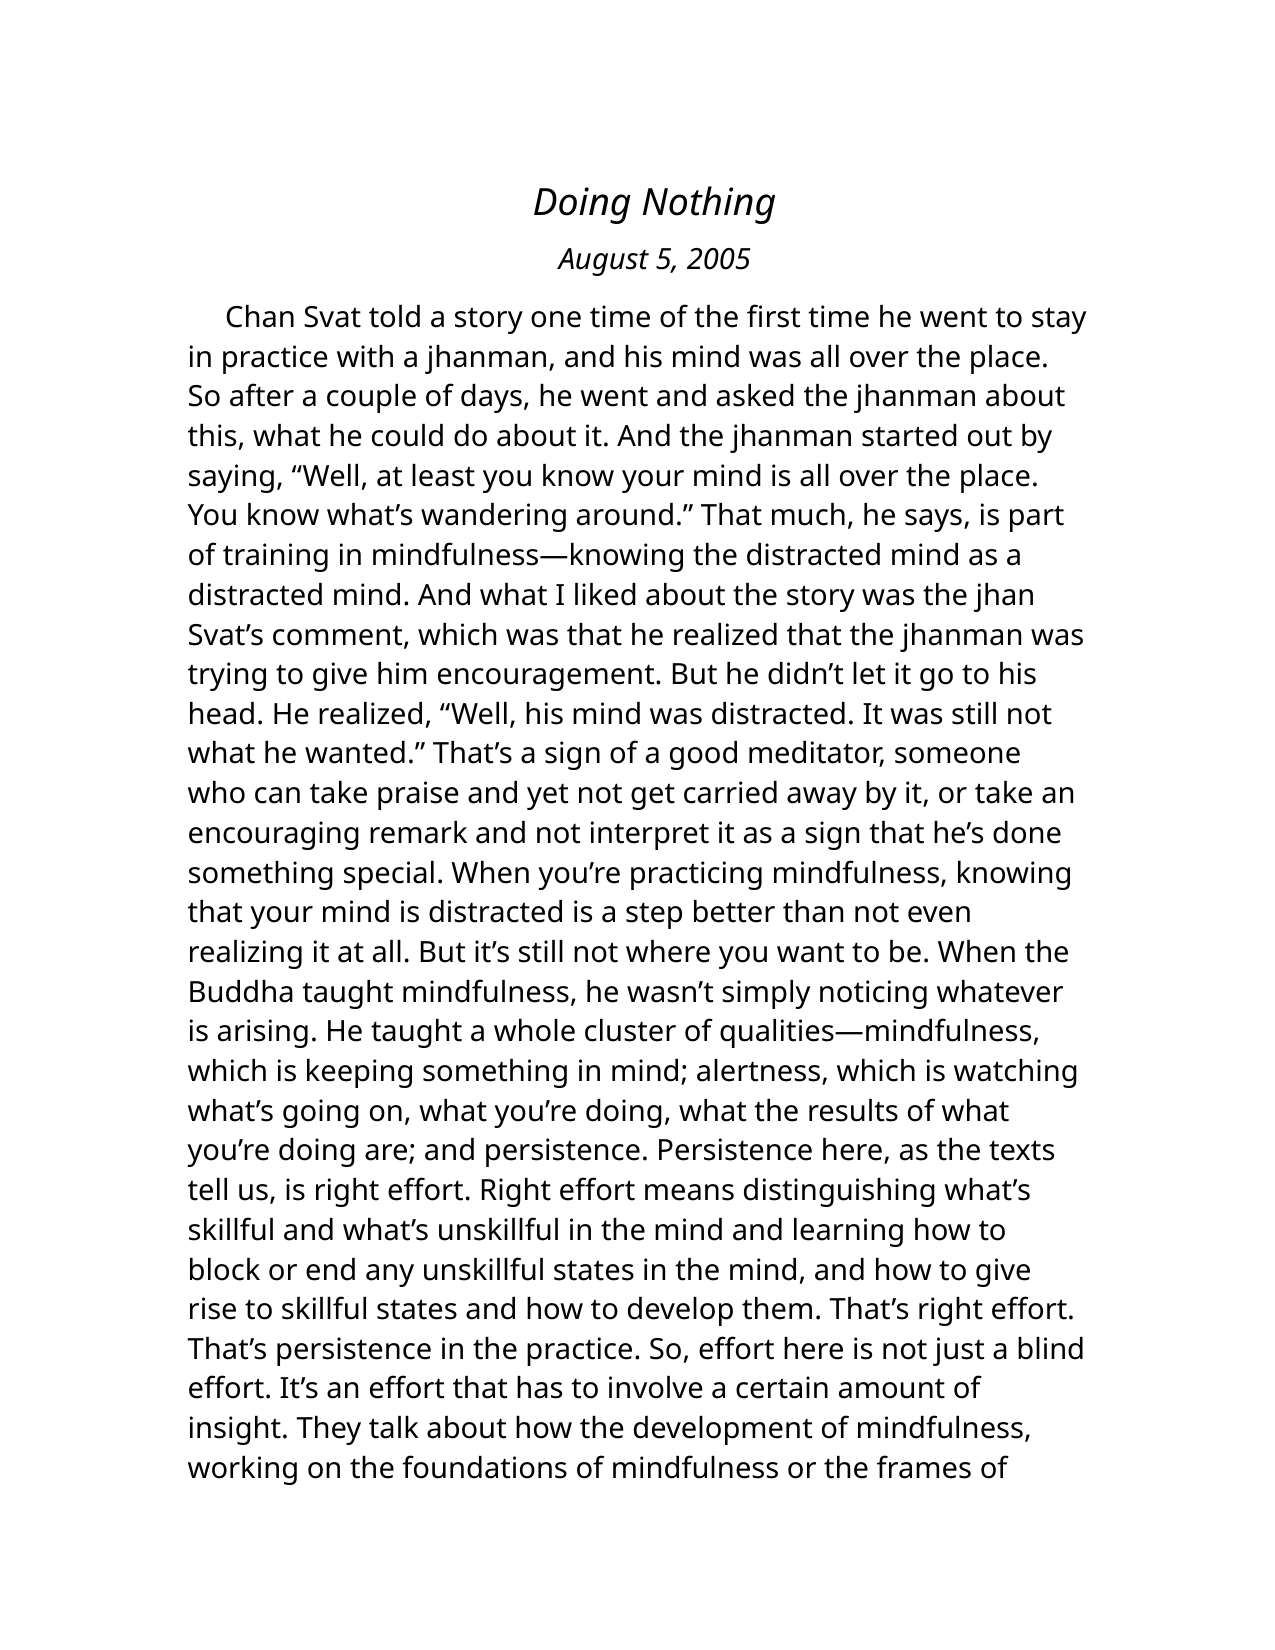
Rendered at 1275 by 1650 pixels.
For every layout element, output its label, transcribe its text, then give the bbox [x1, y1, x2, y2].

text August 5, 2005 [187, 238, 1087, 278]
title Doing Nothing [187, 175, 1087, 226]
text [187, 296, 1087, 1487]
